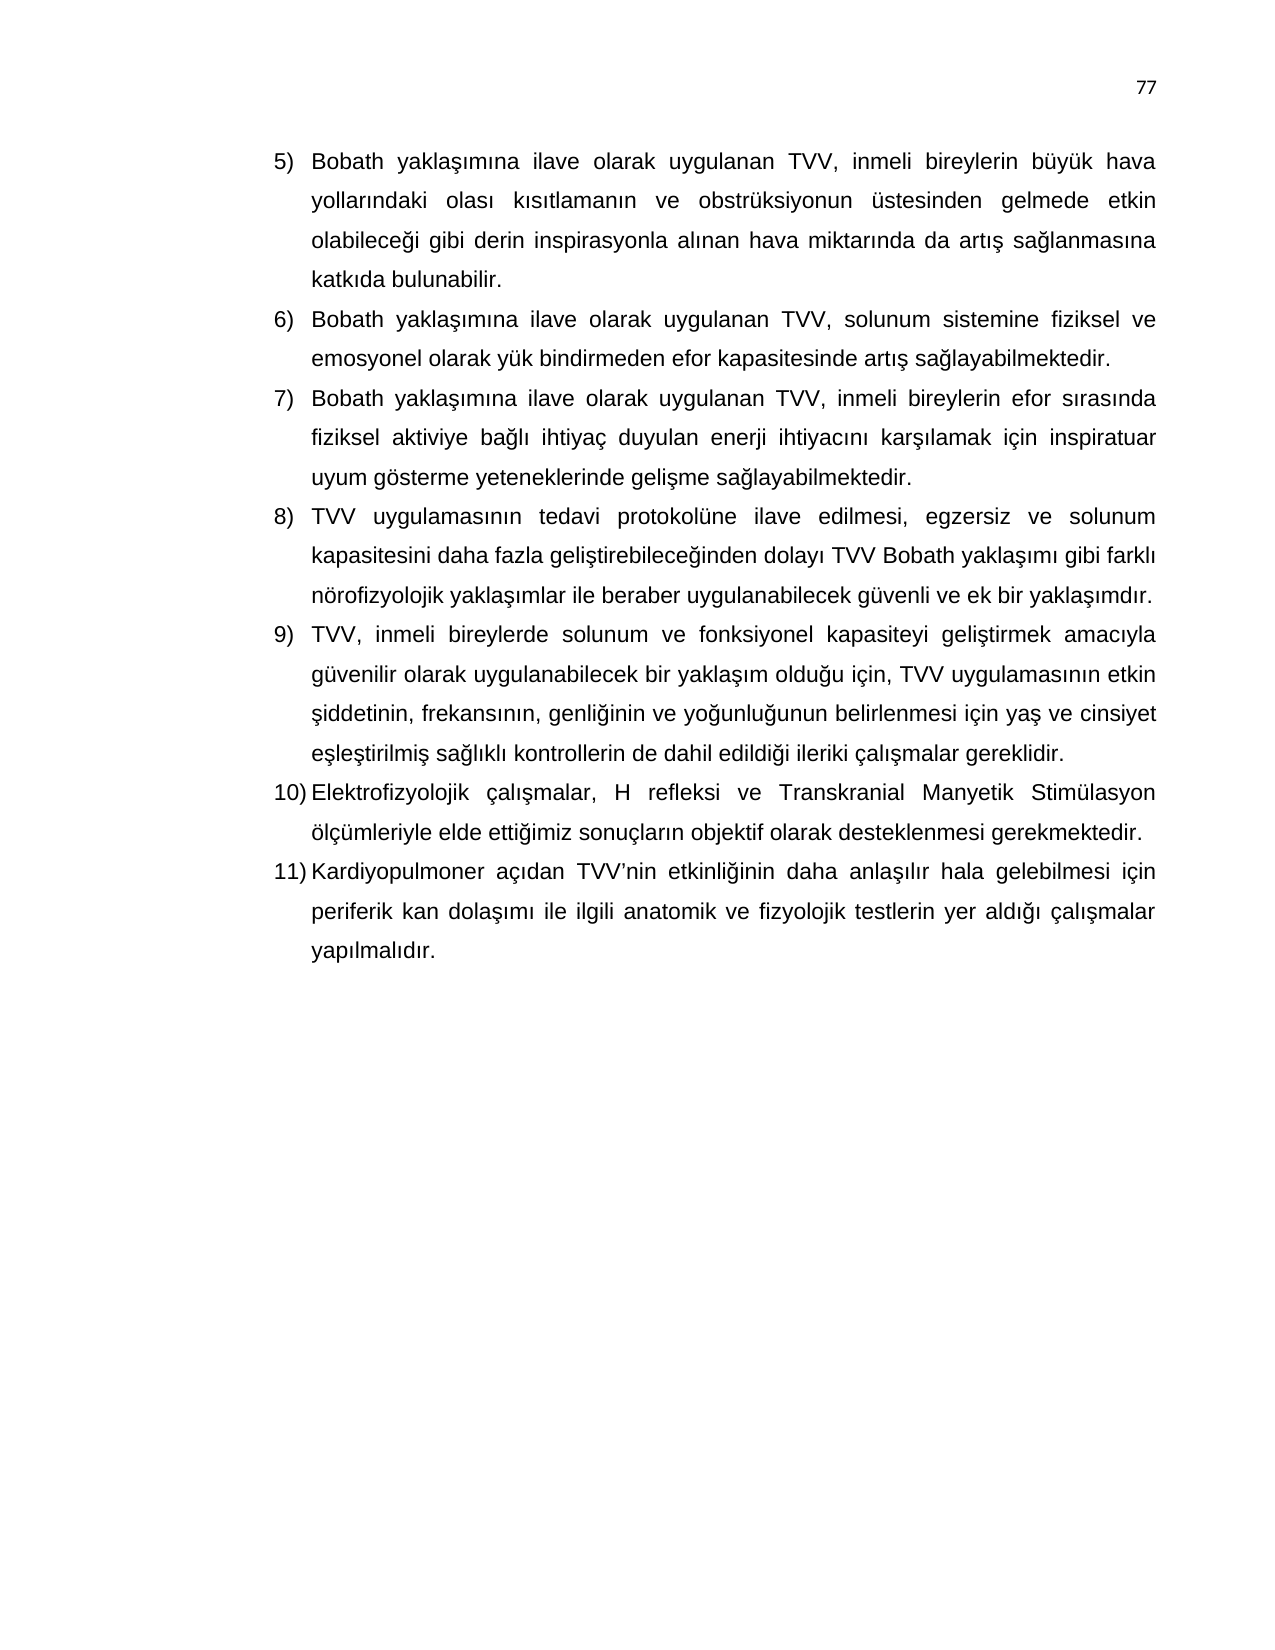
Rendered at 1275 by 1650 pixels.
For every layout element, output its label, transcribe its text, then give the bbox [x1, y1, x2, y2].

list Kardiyopulmoner açıdan TVV’nin etkinliğinin daha anlaşılır hala gelebilmesi için periferik kan dolaşımı ile ilgili anatomik ve fizyolojik testlerin yer aldığı çalışmalar yapılmalıdır. [274, 858, 1157, 964]
list Bobath yaklaşımına ilave olarak uygulanan TVV, inmeli bireylerin büyük hava yollarındaki olası kısıtlamanın ve obstrüksiyonun üstesinden gelmede etkin olabileceği gibi derin inspirasyonla alınan hava miktarında da artış sağlanmasına katkıda bulunabilir. [274, 148, 1157, 292]
list TVV, inmeli bireylerde solunum ve fonksiyonel kapasiteyi geliştirmek amacıyla güvenilir olarak uygulanabilecek bir yaklaşım olduğu için, TVV uygulamasının etkin şiddetinin, frekansının, genliğinin ve yoğunluğunun belirlenmesi için yaş ve cinsiyet eşleştirilmiş sağlıklı kontrollerin de dahil edildiği ileriki çalışmalar gereklidir. [274, 621, 1157, 766]
list Elektrofizyolojik çalışmalar, H refleksi ve Transkranial Manyetik Stimülasyon ölçümleriyle elde ettiğimiz sonuçların objektif olarak desteklenmesi gerekmektedir. [274, 779, 1157, 845]
list TVV uygulamasının tedavi protokolüne ilave edilmesi, egzersiz ve solunum kapasitesini daha fazla geliştirebileceğinden dolayı TVV Bobath yaklaşımı gibi farklı nörofizyolojik yaklaşımlar ile beraber uygulanabilecek güvenli ve ek bir yaklaşımdır. [274, 503, 1157, 608]
list Bobath yaklaşımına ilave olarak uygulanan TVV, inmeli bireylerin efor sırasında fiziksel aktiviye bağlı ihtiyaç duyulan enerji ihtiyacını karşılamak için inspiratuar uyum gösterme yeteneklerinde gelişme sağlayabilmektedir. [274, 384, 1157, 490]
list Bobath yaklaşımına ilave olarak uygulanan TVV, solunum sistemine fiziksel ve emosyonel olarak yük bindirmeden efor kapasitesinde artış sağlayabilmektedir. [274, 306, 1157, 371]
